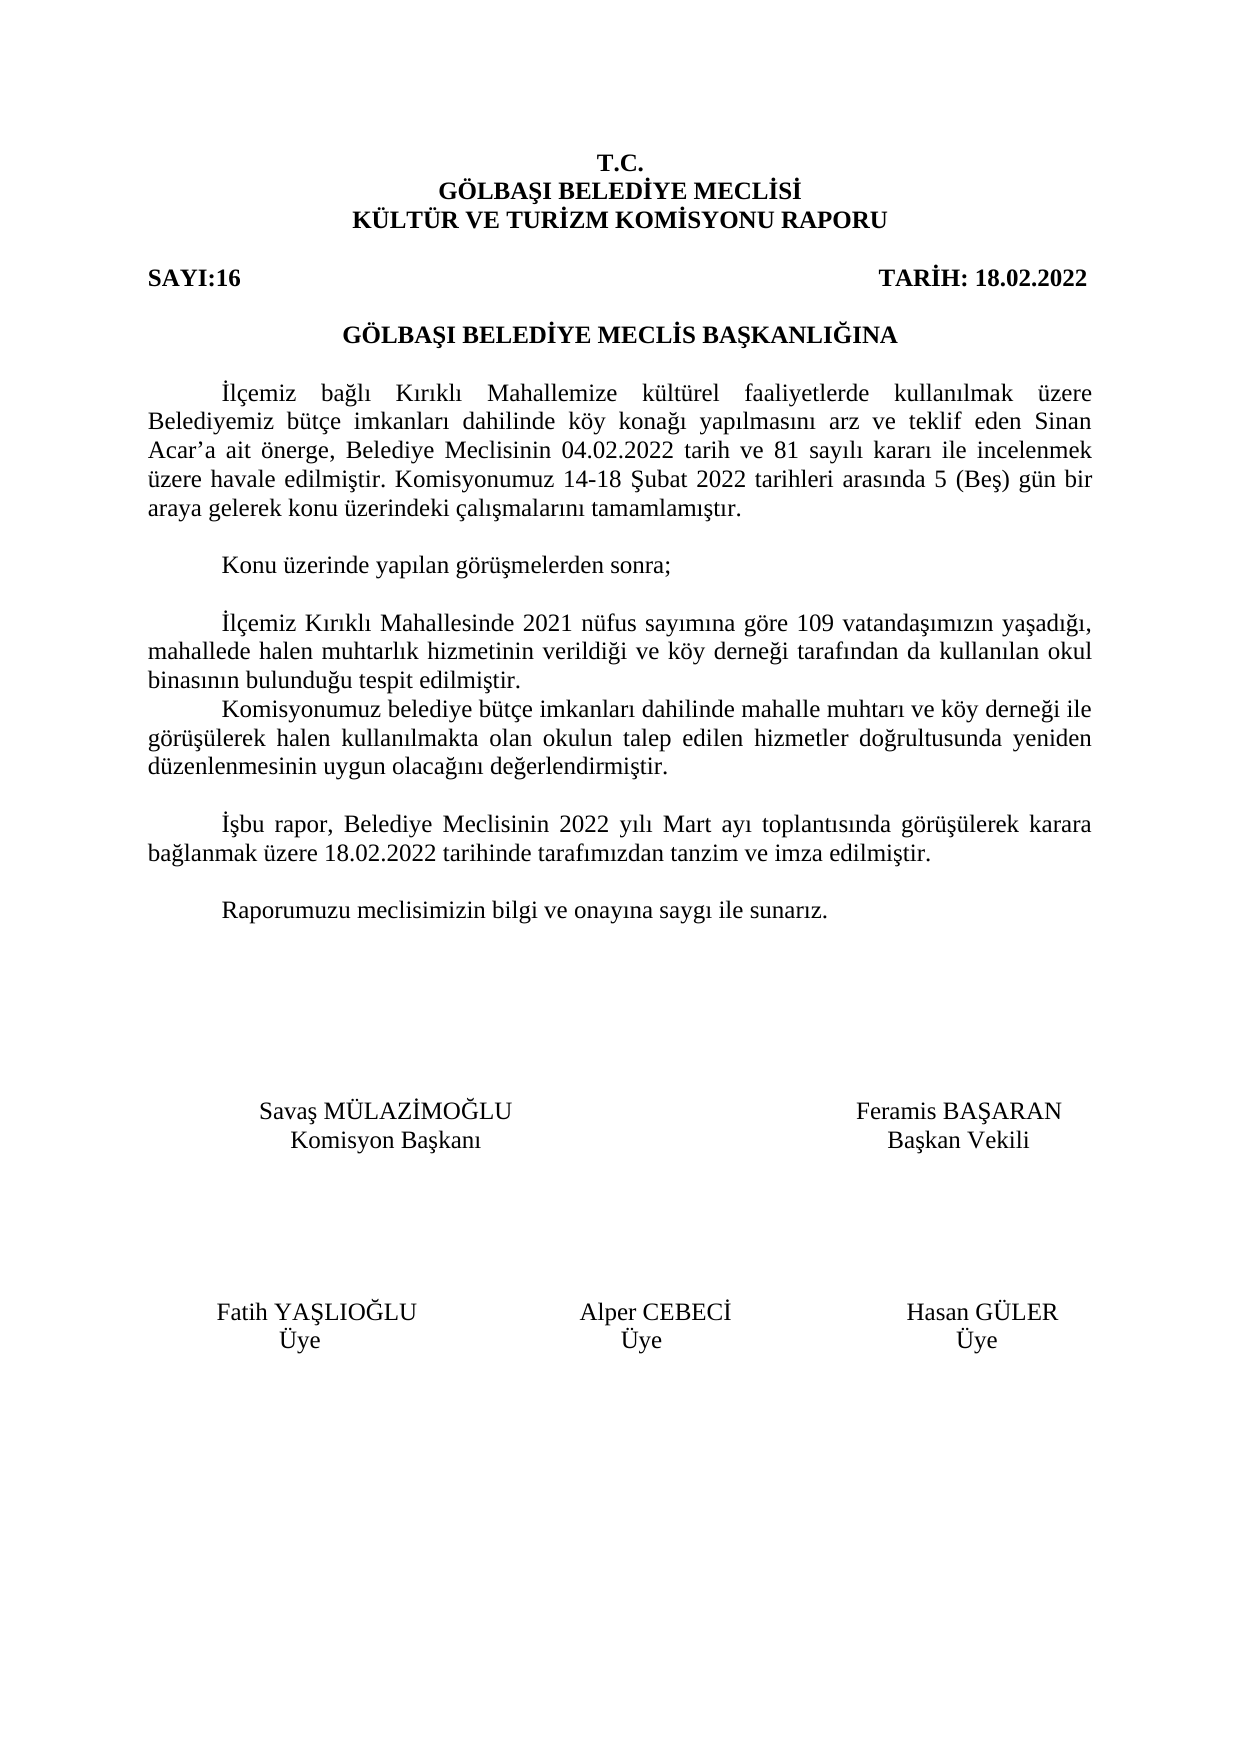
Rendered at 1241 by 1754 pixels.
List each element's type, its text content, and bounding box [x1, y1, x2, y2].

text GÖLBAŞI BELEDİYE MECLİSİ [148, 176, 1093, 205]
text Raporumuzu meclisimizin bilgi ve onayına saygı ile sunarız. [148, 895, 1093, 924]
text Savaş MÜLAZİMOĞLU Feramis BAŞARAN [148, 1096, 1093, 1125]
text Konu üzerinde yapılan görüşmelerden sonra; [148, 550, 1093, 579]
text Üye Üye Üye [148, 1326, 1093, 1354]
text KÜLTÜR VE TURİZM KOMİSYONU RAPORU [148, 205, 1093, 234]
text GÖLBAŞI BELEDİYE MECLİS BAŞKANLIĞINA [148, 320, 1093, 349]
text Komisyon Başkanı Başkan Vekili [148, 1125, 1093, 1154]
text Fatih YAŞLIOĞLU Alper CEBECİ Hasan GÜLER [148, 1297, 1093, 1326]
text T.C. [148, 148, 1093, 176]
text SAYI:16 TARİH: 18.02.2022 [148, 263, 1093, 291]
text İlçemiz bağlı Kırıklı Mahallemize kültürel faaliyetlerde kullanılmak üzere Belediyemiz bütçe imkanları dahilinde köy konağı yapılmasını arz ve teklif eden Sinan Acar’a ait önerge, Belediye Meclisinin 04.02.2022 tarih ve 81 sayılı kararı ile incelenmek üzere havale edilmiştir. Komisyonumuz 14-18 Şubat 2022 tarihleri arasında 5 (Beş) gün bir araya gelerek konu üzerindeki çalışmalarını tamamlamıştır. [148, 378, 1093, 521]
text İlçemiz Kırıklı Mahallesinde 2021 nüfus sayımına göre 109 vatandaşımızın yaşadığı, mahallede halen muhtarlık hizmetinin verildiği ve köy derneği tarafından da kullanılan okul binasının bulunduğu tespit edilmiştir. [148, 608, 1093, 694]
text İşbu rapor, Belediye Meclisinin 2022 yılı Mart ayı toplantısında görüşülerek karara bağlanmak üzere 18.02.2022 tarihinde tarafımızdan tanzim ve imza edilmiştir. [148, 809, 1093, 866]
text Komisyonumuz belediye bütçe imkanları dahilinde mahalle muhtarı ve köy derneği ile görüşülerek halen kullanılmakta olan okulun talep edilen hizmetler doğrultusunda yeniden düzenlenmesinin uygun olacağını değerlendirmiştir. [148, 694, 1093, 780]
